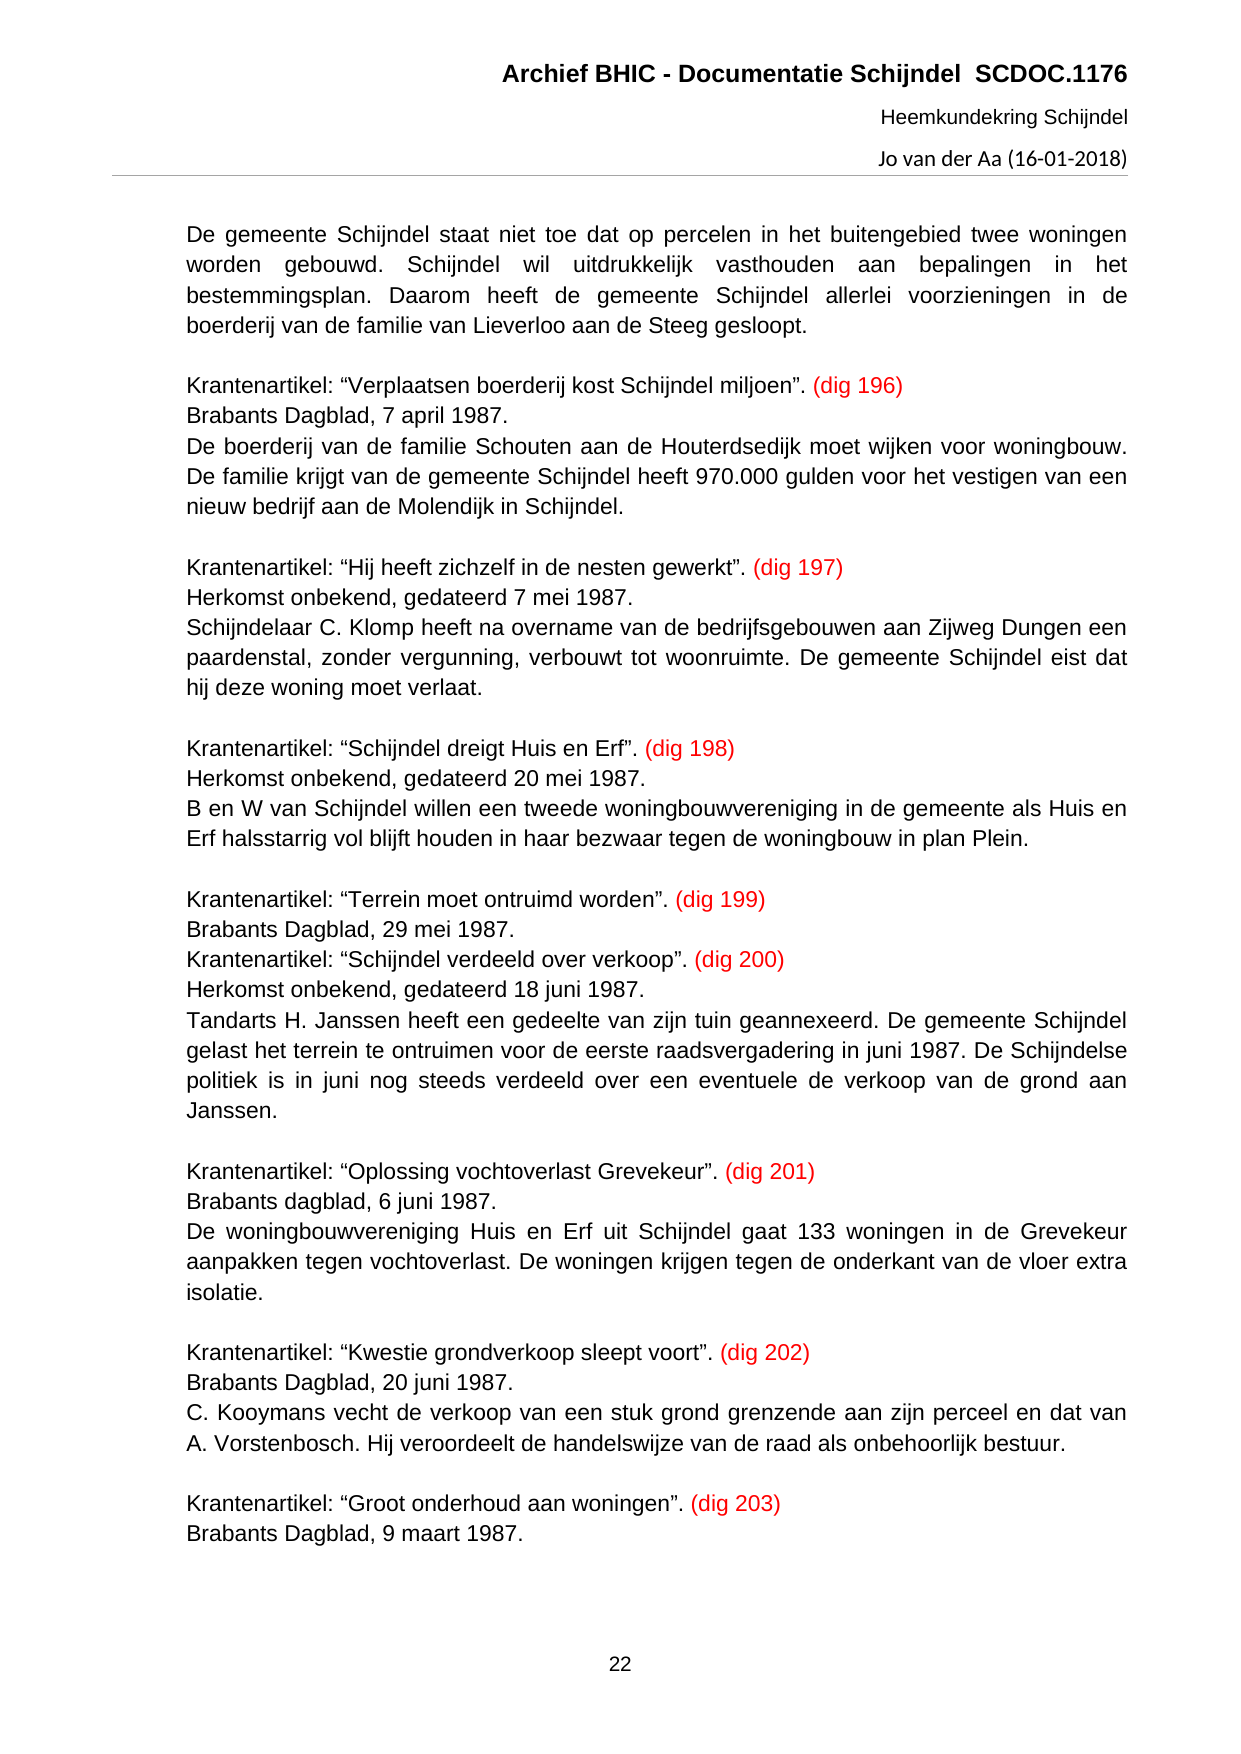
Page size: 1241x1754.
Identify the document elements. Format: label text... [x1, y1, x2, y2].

text Herkomst onbekend, gedateerd 20 mei 1987. [186, 765, 1128, 791]
text Krantenartikel: “Groot onderhoud aan woningen”. (dig 203) [186, 1490, 1128, 1516]
text C. Kooymans vecht de verkoop van een stuk grond grenzende aan zijn perceel en dat van A. Vorstenbosch. Hij veroordeelt de handelswijze van de raad als onbehoorlijk bestuur. [186, 1399, 1128, 1456]
text Brabants dagblad, 6 juni 1987. [186, 1188, 1128, 1214]
text Krantenartikel: “Hij heeft zichzelf in de nesten gewerkt”. (dig 197) [186, 553, 1128, 580]
text Krantenartikel: “Schijndel verdeeld over verkoop”. (dig 200) [186, 946, 1128, 972]
text Krantenartikel: “Kwestie grondverkoop sleept voort”. (dig 202) [186, 1339, 1128, 1365]
text Herkomst onbekend, gedateerd 7 mei 1987. [186, 584, 1128, 610]
text B en W van Schijndel willen een tweede woningbouwvereniging in de gemeente als Huis en Erf halsstarrig vol blijft houden in haar bezwaar tegen de woningbouw in plan Plein. [186, 795, 1128, 852]
text De woningbouwvereniging Huis en Erf uit Schijndel gaat 133 woningen in de Grevekeur aanpakken tegen vochtoverlast. De woningen krijgen tegen de onderkant van de vloer extra isolatie. [186, 1218, 1128, 1305]
text Brabants Dagblad, 9 maart 1987. [186, 1520, 1128, 1546]
text Krantenartikel: “Terrein moet ontruimd worden”. (dig 199) [186, 886, 1128, 912]
text Krantenartikel: “Oplossing vochtoverlast Grevekeur”. (dig 201) [186, 1158, 1128, 1184]
text Brabants Dagblad, 20 juni 1987. [186, 1369, 1128, 1395]
text Schijndelaar C. Klomp heeft na overname van de bedrijfsgebouwen aan Zijweg Dungen een paardenstal, zonder vergunning, verbouwt tot woonruimte. De gemeente Schijndel eist dat hij deze woning moet verlaat. [186, 614, 1128, 701]
text De gemeente Schijndel staat niet toe dat op percelen in het buitengebied twee woningen worden gebouwd. Schijndel wil uitdrukkelijk vasthouden aan bepalingen in het bestemmingsplan. Daarom heeft de gemeente Schijndel allerlei voorzieningen in de boerderij van de familie van Lieverloo aan de Steeg gesloopt. [186, 221, 1128, 338]
text Tandarts H. Janssen heeft een gedeelte van zijn tuin geannexeerd. De gemeente Schijndel gelast het terrein te ontruimen voor de eerste raadsvergadering in juni 1987. De Schijndelse politiek is in juni nog steeds verdeeld over een eventuele de verkoop van de grond aan Janssen. [186, 1007, 1128, 1123]
text De boerderij van de familie Schouten aan de Houterdsedijk moet wijken voor woningbouw. De familie krijgt van de gemeente Schijndel heeft 970.000 gulden voor het vestigen van een nieuw bedrijf aan de Molendijk in Schijndel. [186, 433, 1128, 519]
text Krantenartikel: “Schijndel dreigt Huis en Erf”. (dig 198) [186, 735, 1128, 761]
text Brabants Dagblad, 29 mei 1987. [186, 916, 1128, 942]
text Brabants Dagblad, 7 april 1987. [186, 402, 1128, 429]
text Herkomst onbekend, gedateerd 18 juni 1987. [186, 976, 1128, 1003]
text Krantenartikel: “Verplaatsen boerderij kost Schijndel miljoen”. (dig 196) [186, 372, 1128, 398]
